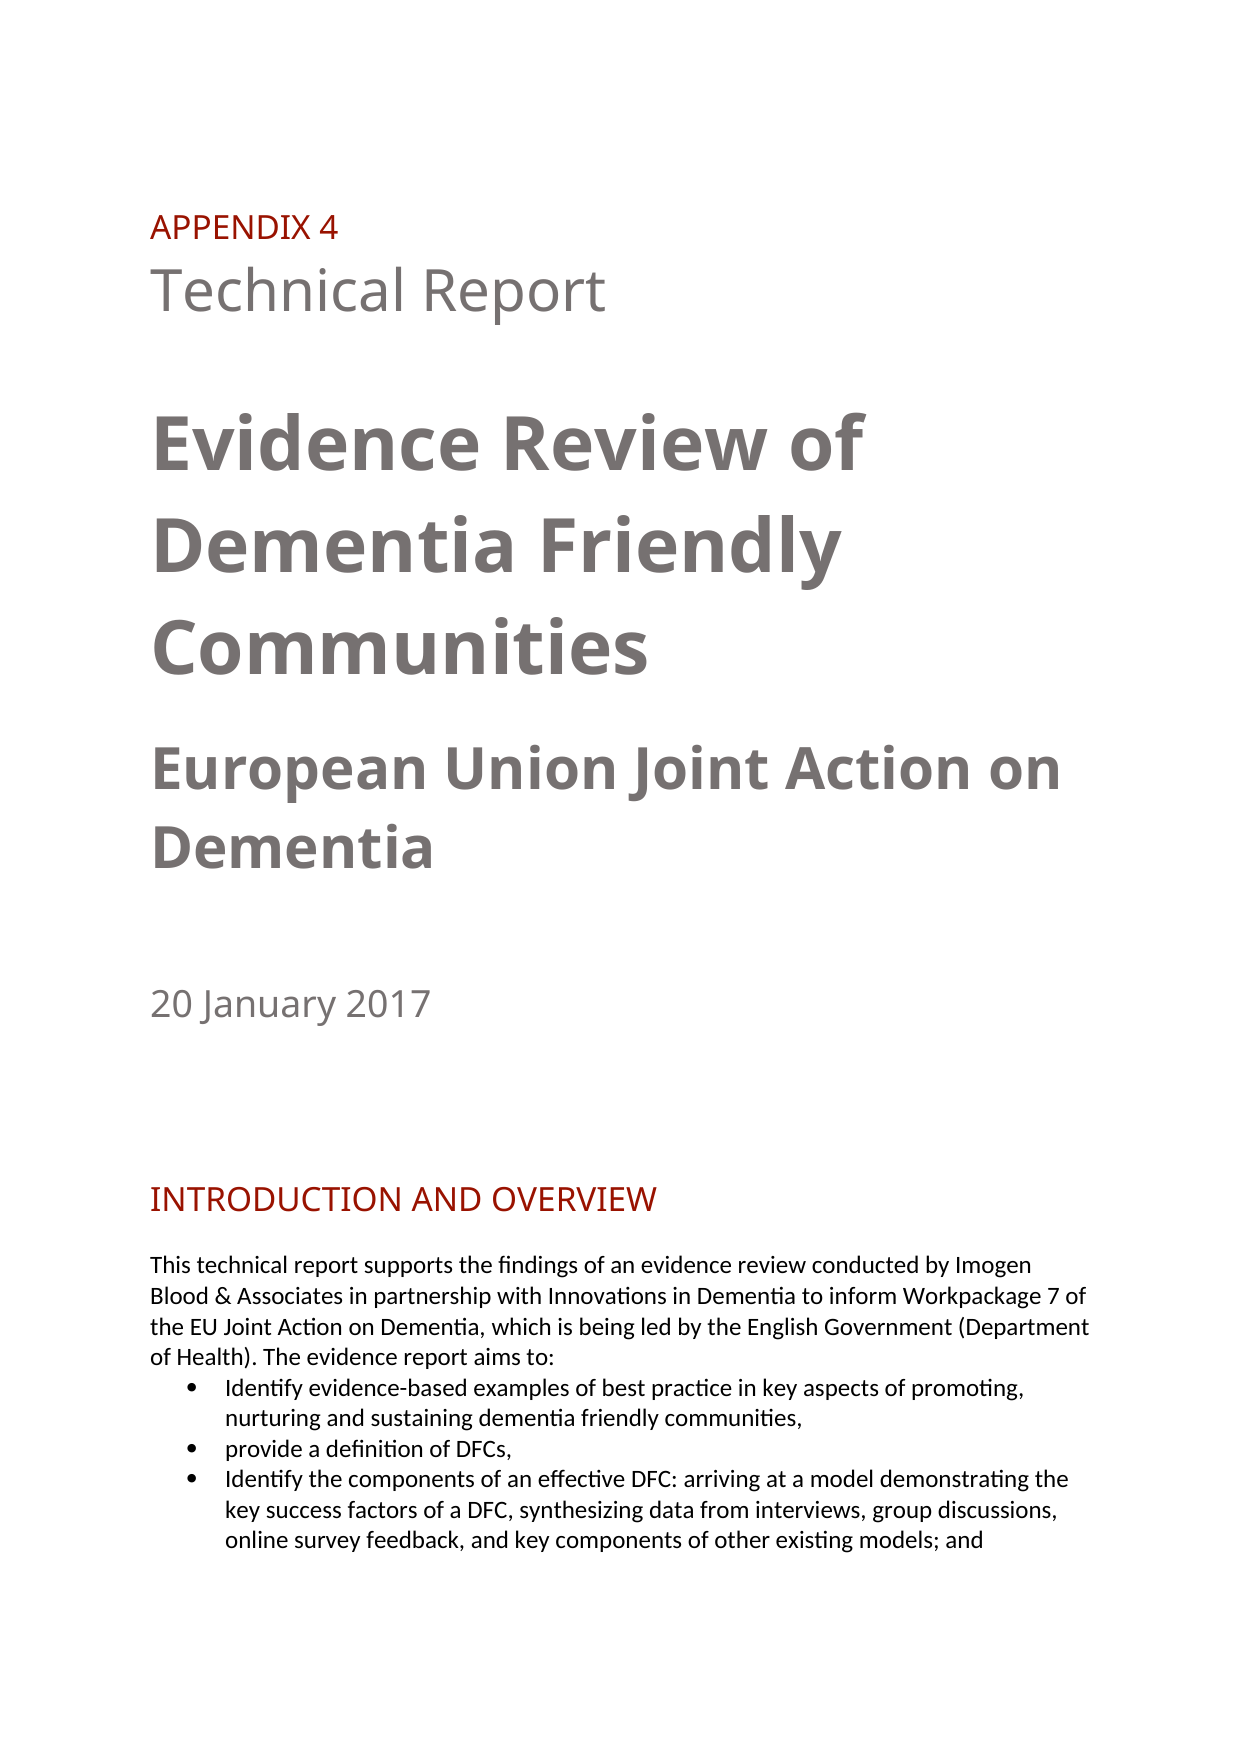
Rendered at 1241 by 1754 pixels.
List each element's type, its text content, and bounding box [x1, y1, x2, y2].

text Dementia Friendly [150, 492, 1090, 594]
text Dementia [150, 806, 1090, 886]
text This technical report supports the findings of an evidence review conducted by Imogen Blood & Associates in partnership with Innovations in Dementia to inform Workpackage 7 of the EU Joint Action on Dementia, which is being led by the English Government (Department of Health). The evidence report aims to: [150, 1249, 1090, 1372]
text 20 January 2017 [150, 977, 1090, 1028]
text Evidence Review of [150, 390, 1090, 492]
text Communities [150, 594, 1090, 696]
subtitle APPENDIX 4 [150, 204, 1090, 249]
subtitle INTRODUCTION AND OVERVIEW [150, 1175, 1090, 1221]
list Identify evidence-based examples of best practice in key aspects of promoting, nurturing and sustaining dementia friendly communities, [187, 1372, 1090, 1433]
text Technical Report [150, 249, 1090, 329]
list Identify the components of an effective DFC: arriving at a model demonstrating the key success factors of a DFC, synthesizing data from interviews, group discussions, online survey feedback, and key components of other existing models; and [187, 1463, 1090, 1555]
list provide a definition of DFCs, [187, 1433, 1090, 1463]
text European Union Joint Action on [150, 727, 1090, 806]
